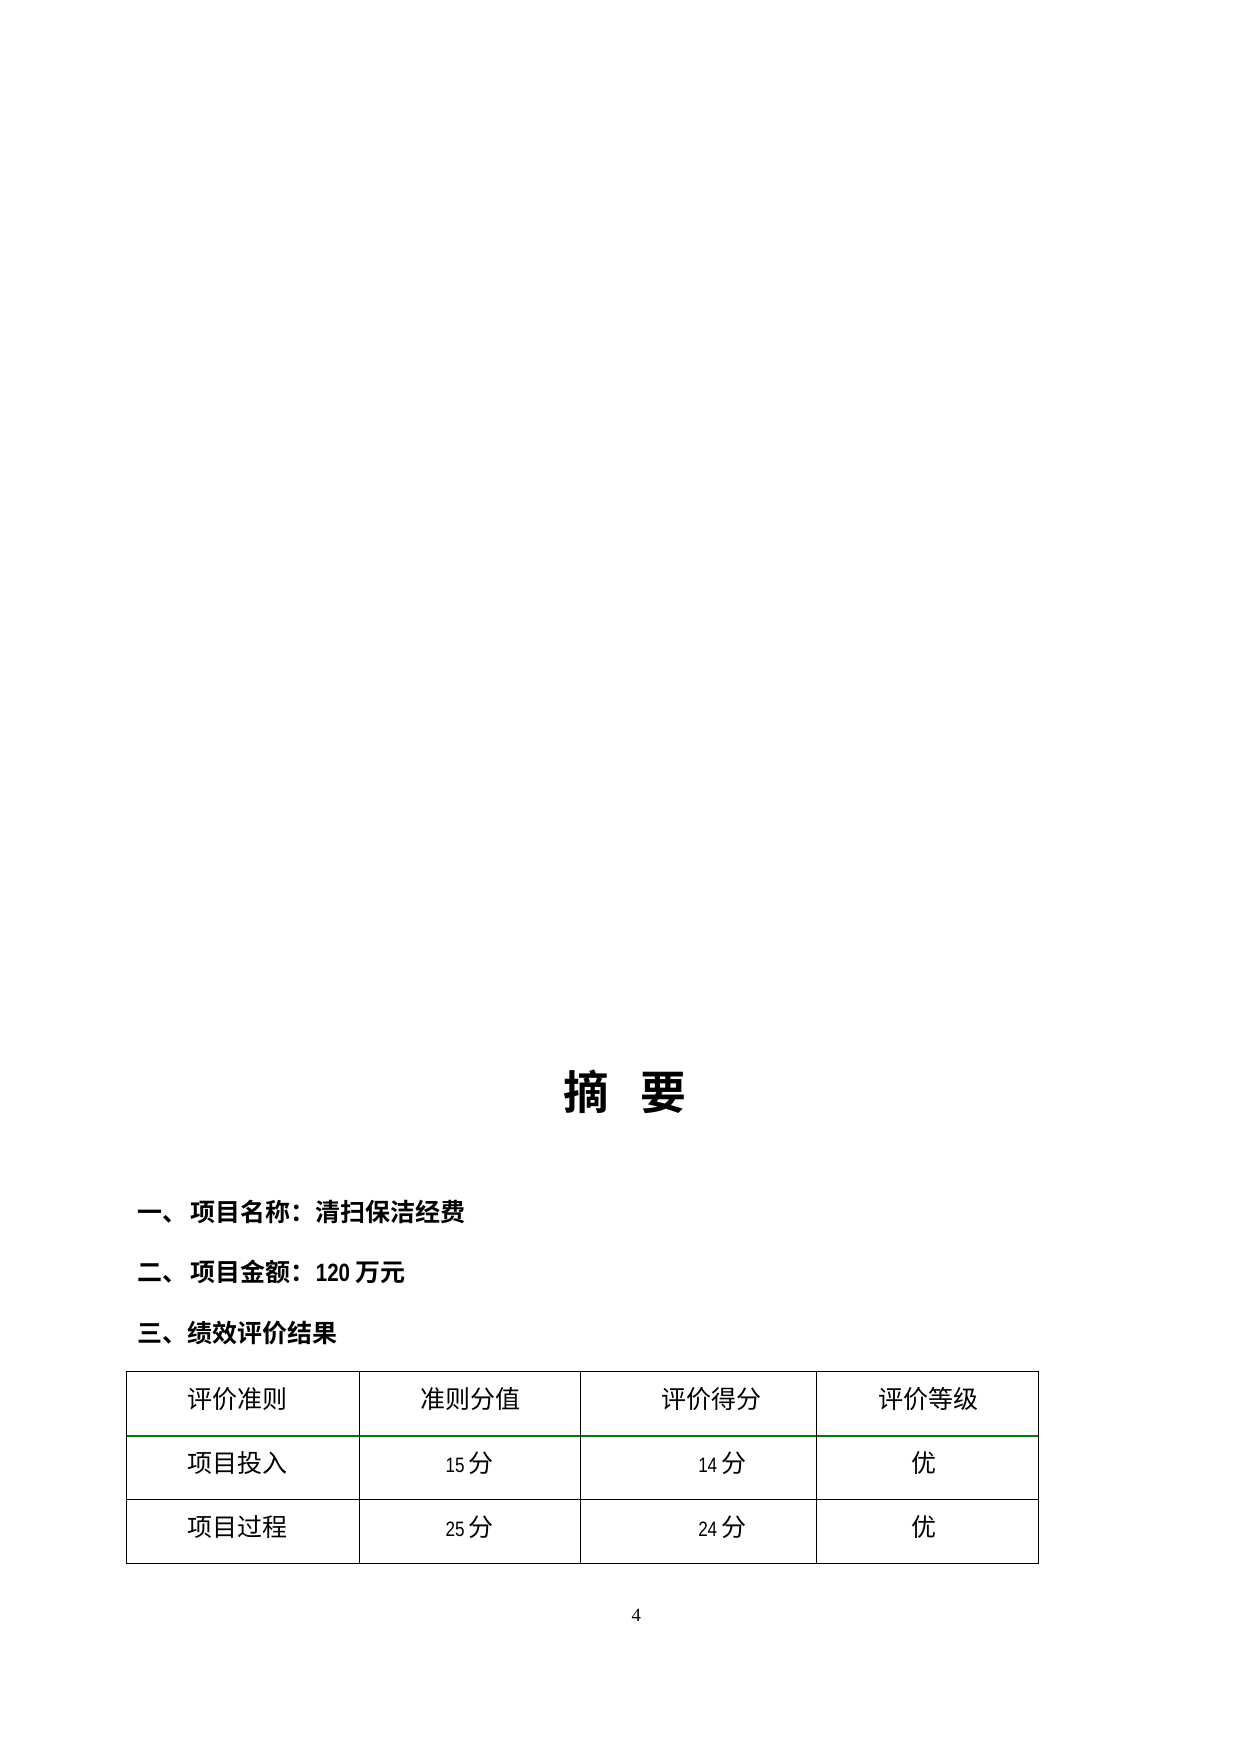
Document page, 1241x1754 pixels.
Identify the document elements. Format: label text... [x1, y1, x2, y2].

table_cell 24分 [581, 1500, 816, 1563]
text 摘 要 [137, 1047, 1112, 1132]
table_cell 项目投入 [127, 1437, 359, 1499]
list 项目名称：清扫保洁经费 [137, 1189, 1112, 1232]
table_cell 优 [817, 1500, 1038, 1563]
table_cell 25分 [360, 1500, 580, 1563]
table_header 评价等级 [817, 1372, 1038, 1435]
table_cell 优 [817, 1437, 1038, 1499]
table_cell 项目过程 [127, 1500, 359, 1563]
table_header 评价得分 [581, 1372, 816, 1435]
table_cell 14分 [581, 1437, 816, 1499]
table_header 评价准则 [127, 1372, 359, 1435]
table_cell 15分 [360, 1437, 580, 1499]
list 项目金额：120万元 [137, 1250, 1112, 1292]
text 三、绩效评价结果 [137, 1310, 1112, 1353]
table_header 准则分值 [360, 1372, 580, 1435]
